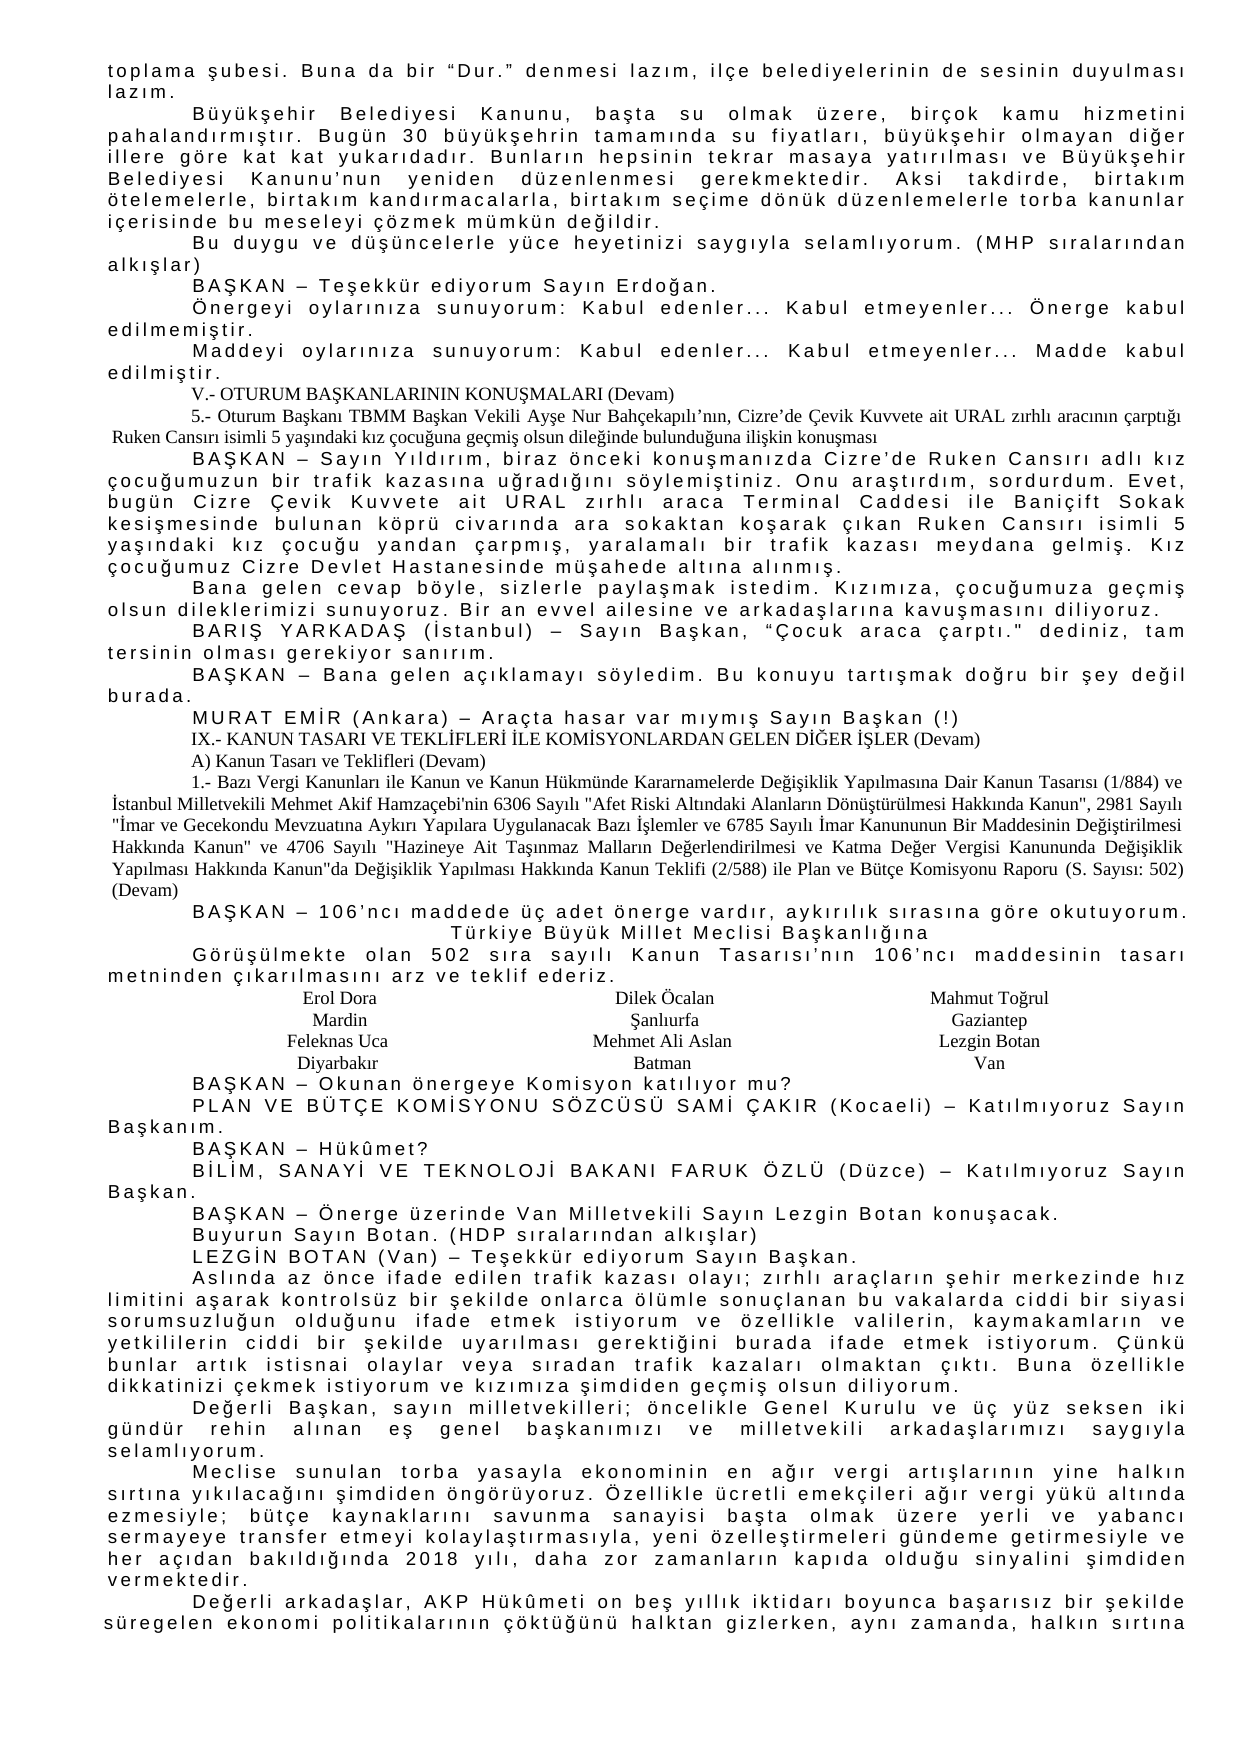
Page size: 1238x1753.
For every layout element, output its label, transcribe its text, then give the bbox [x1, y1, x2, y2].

text 1.- Bazı Vergi Kanunları ile Kanun ve Kanun Hükmünde Kararnamelerde Değişiklik Yapılmasına Dair Kanun Tasarısı (1/884) ve İstanbul Milletvekili Mehmet Akif Hamzaçebi'nin 6306 Sayılı "Afet Riski Altındaki Alanların Dönüştürülmesi Hakkında Kanun", 2981 Sayılı "İmar ve Gecekondu Mevzuatına Aykırı Yapılara Uygulanacak Bazı İşlemler ve 6785 Sayılı İmar Kanununun Bir Maddesinin Değiştirilmesi Hakkında Kanun" ve 4706 Sayılı "Hazineye Ait Taşınmaz Malların Değerlendirilmesi ve Katma Değer Vergisi Kanununda Değişiklik Yapılması Hakkında Kanun"da Değişiklik Yapılması Hakkında Kanun Teklifi (2/588) ile Plan ve Bütçe Komisyonu Raporu (S. Sayısı: 502) (Devam) [112, 771, 1184, 901]
text BARIŞ YARKADAŞ (İstanbul) – Sayın Başkan, “Çocuk araca çarptı." dediniz, tam tersinin olması gerekiyor sanırım. [108, 620, 1186, 663]
text BAŞKAN – Önerge üzerinde Van Milletvekili Sayın Lezgin Botan konuşacak. [108, 1202, 1186, 1224]
text Görüşülmekte olan 502 sıra sayılı Kanun Tasarısı’nın 106’ncı maddesinin tasarı metninden çıkarılmasını arz ve teklif ederiz. [108, 944, 1186, 987]
text Aslında az önce ifade edilen trafik kazası olayı; zırhlı araçların şehir merkezinde hız limitini aşarak kontrolsüz bir şekilde onlarca ölümle sonuçlanan bu vakalarda ciddi bir siyasi sorumsuzluğun olduğunu ifade etmek istiyorum ve özellikle valilerin, kaymakamların ve yetkililerin ciddi bir şekilde uyarılması gerektiğini burada ifade etmek istiyorum. Çünkü bunlar artık istisnai olaylar veya sıradan trafik kazaları olmaktan çıktı. Buna özellikle dikkatinizi çekmek istiyorum ve kızımıza şimdiden geçmiş olsun diliyorum. [108, 1267, 1186, 1397]
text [103, 1591, 1186, 1634]
text BAŞKAN – Bana gelen açıklamayı söyledim. Bu konuyu tartışmak doğru bir şey değil burada. [108, 663, 1186, 707]
text Büyükşehir Belediyesi Kanunu, başta su olmak üzere, birçok kamu hizmetini pahalandırmıştır. Bugün 30 büyükşehrin tamamında su fiyatları, büyükşehir olmayan diğer illere göre kat kat yukarıdadır. Bunların hepsinin tekrar masaya yatırılması ve Büyükşehir Belediyesi Kanunu’nun yeniden düzenlenmesi gerekmektedir. Aksi takdirde, birtakım ötelemelerle, birtakım kandırmacalarla, birtakım seçime dönük düzenlemelerle torba kanunlar içerisinde bu meseleyi çözmek mümkün değildir. [108, 103, 1186, 232]
text Feleknas Uca Mehmet Ali Aslan Lezgin Botan [103, 1030, 1190, 1052]
text MURAT EMİR (Ankara) – Araçta hasar var mıymış Sayın Başkan (!) [108, 707, 1186, 728]
text Buyurun Sayın Botan. (HDP sıralarından alkışlar) [108, 1224, 1186, 1246]
text IX.- KANUN TASARI VE TEKLİFLERİ İLE KOMİSYONLARDAN GELEN DİĞER İŞLER (Devam) [112, 728, 1184, 750]
text Bana gelen cevap böyle, sizlerle paylaşmak istedim. Kızımıza, çocuğumuza geçmiş olsun dileklerimizi sunuyoruz. Bir an evvel ailesine ve arkadaşlarına kavuşmasını diliyoruz. [108, 577, 1186, 620]
text PLAN VE BÜTÇE KOMİSYONU SÖZCÜSÜ SAMİ ÇAKIR (Kocaeli) – Katılmıyoruz Sayın Başkanım. [108, 1095, 1186, 1138]
text Önergeyi oylarınıza sunuyorum: Kabul edenler... Kabul etmeyenler... Önerge kabul edilmemiştir. [108, 297, 1186, 340]
text Erol Dora Dilek Öcalan Mahmut Toğrul [103, 987, 1190, 1008]
text BAŞKAN – Okunan önergeye Komisyon katılıyor mu? [108, 1073, 1186, 1095]
text BAŞKAN – Hükûmet? [108, 1138, 1186, 1159]
text BAŞKAN – Teşekkür ediyorum Sayın Erdoğan. [108, 275, 1186, 297]
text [108, 60, 1186, 103]
text Bu duygu ve düşüncelerle yüce heyetinizi saygıyla selamlıyorum. (MHP sıralarından alkışlar) [108, 232, 1186, 275]
text LEZGİN BOTAN (Van) – Teşekkür ediyorum Sayın Başkan. [108, 1246, 1186, 1267]
text Diyarbakır Batman Van [103, 1052, 1190, 1073]
text 5.- Oturum Başkanı TBMM Başkan Vekili Ayşe Nur Bahçekapılı’nın, Cizre’de Çevik Kuvvete ait URAL zırhlı aracının çarptığı Ruken Cansırı isimli 5 yaşındaki kız çocuğuna geçmiş olsun dileğinde bulunduğuna ilişkin konuşması [112, 405, 1184, 448]
text Meclise sunulan torba yasayla ekonominin en ağır vergi artışlarının yine halkın sırtına yıkılacağını şimdiden öngörüyoruz. Özellikle ücretli emekçileri ağır vergi yükü altında ezmesiyle; bütçe kaynaklarını savunma sanayisi başta olmak üzere yerli ve yabancı sermayeye transfer etmeyi kolaylaştırmasıyla, yeni özelleştirmeleri gündeme getirmesiyle ve her açıdan bakıldığında 2018 yılı, daha zor zamanların kapıda olduğu sinyalini şimdiden vermektedir. [108, 1461, 1186, 1591]
text Maddeyi oylarınıza sunuyorum: Kabul edenler... Kabul etmeyenler... Madde kabul edilmiştir. [108, 340, 1186, 383]
text BAŞKAN – Sayın Yıldırım, biraz önceki konuşmanızda Cizre’de Ruken Cansırı adlı kız çocuğumuzun bir trafik kazasına uğradığını söylemiştiniz. Onu araştırdım, sordurdum. Evet, bugün Cizre Çevik Kuvvete ait URAL zırhlı araca Terminal Caddesi ile Baniçift Sokak kesişmesinde bulunan köprü civarında ara sokaktan koşarak çıkan Ruken Cansırı isimli 5 yaşındaki kız çocuğu yandan çarpmış, yaralamalı bir trafik kazası meydana gelmiş. Kız çocuğumuz Cizre Devlet Hastanesinde müşahede altına alınmış. [108, 448, 1186, 577]
text V.- OTURUM BAŞKANLARININ KONUŞMALARI (Devam) [112, 383, 1184, 405]
text Değerli Başkan, sayın milletvekilleri; öncelikle Genel Kurulu ve üç yüz seksen iki gündür rehin alınan eş genel başkanımızı ve milletvekili arkadaşlarımızı saygıyla selamlıyorum. [108, 1397, 1186, 1461]
text BİLİM, SANAYİ VE TEKNOLOJİ BAKANI FARUK ÖZLÜ (Düzce) – Katılmıyoruz Sayın Başkan. [108, 1159, 1186, 1202]
text Mardin Şanlıurfa Gaziantep [103, 1008, 1190, 1030]
text A) Kanun Tasarı ve Teklifleri (Devam) [112, 750, 1184, 771]
text Türkiye Büyük Millet Meclisi Başkanlığına [108, 922, 1186, 944]
text BAŞKAN – 106’ncı maddede üç adet önerge vardır, aykırılık sırasına göre okutuyorum. [103, 901, 1190, 922]
